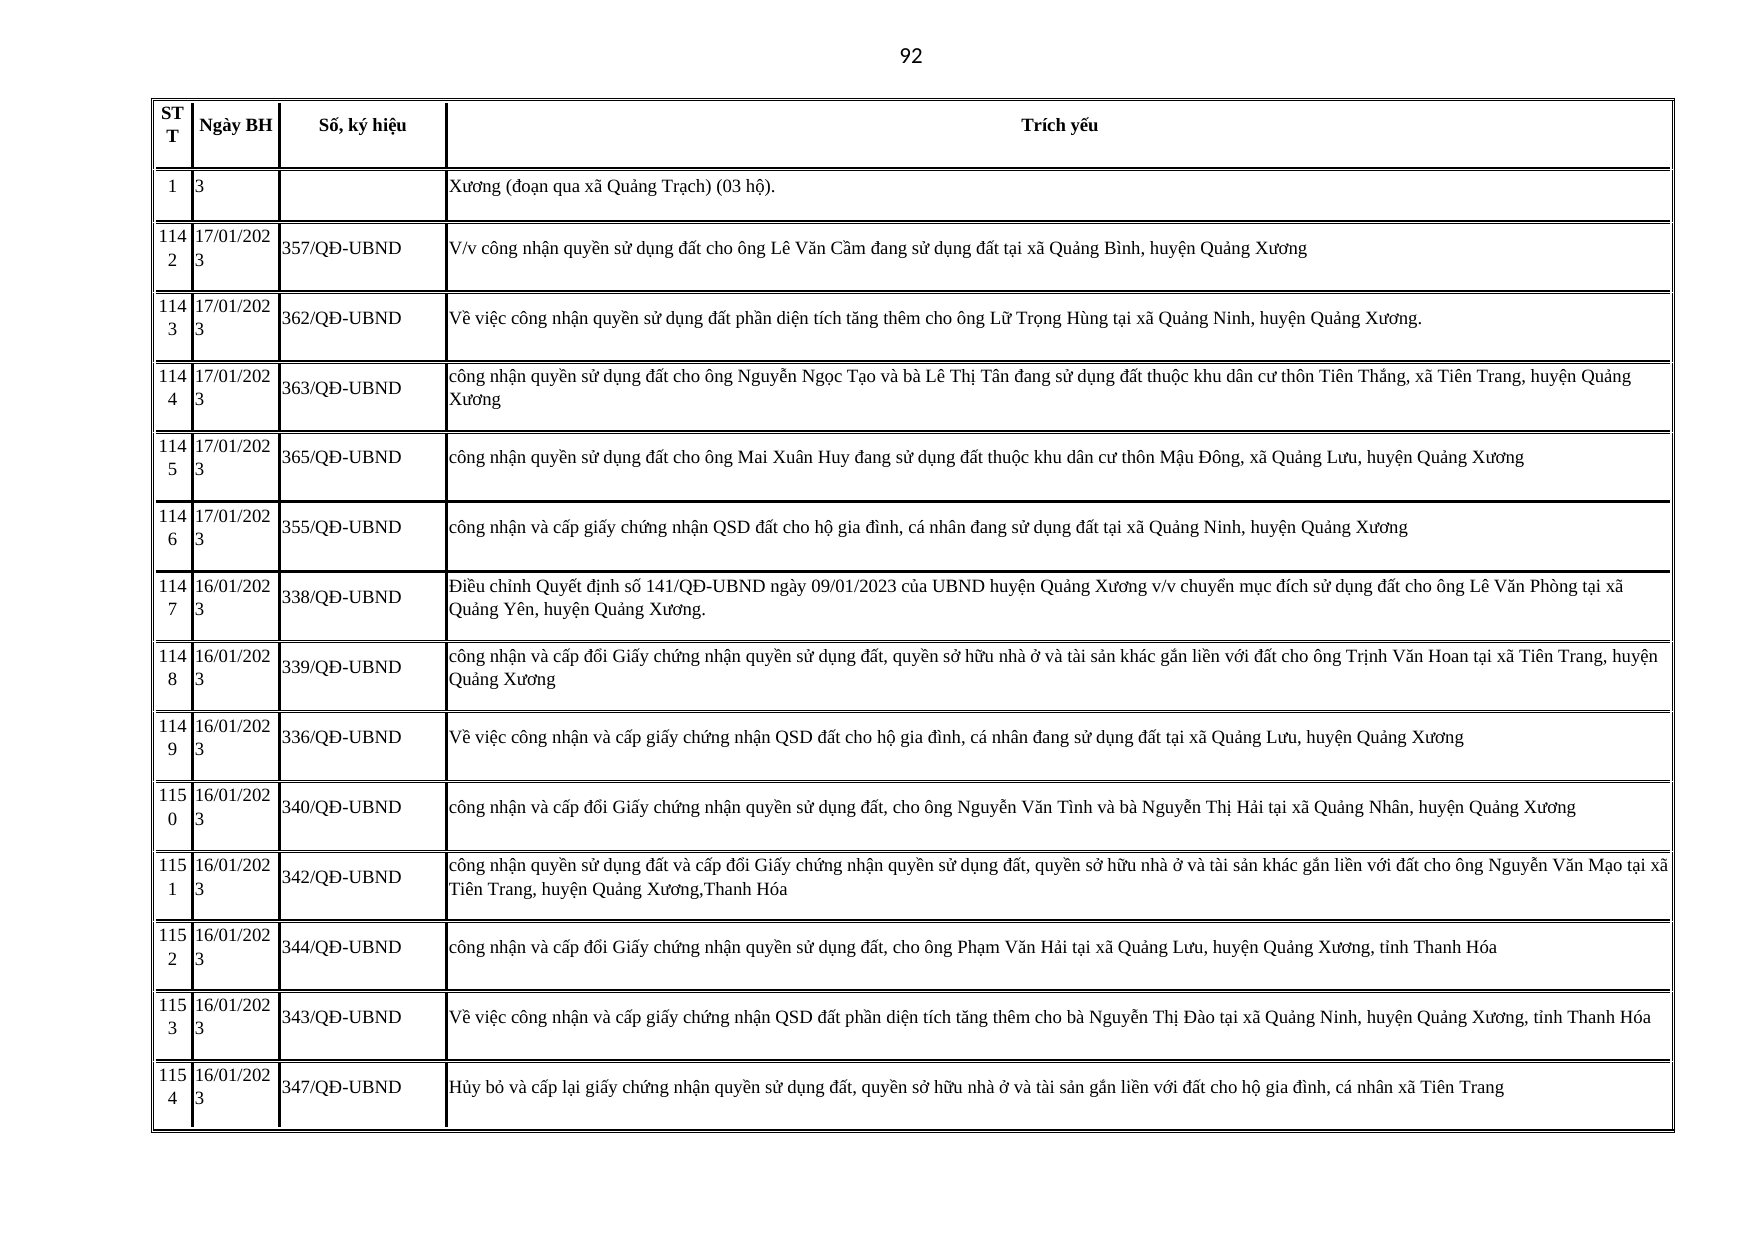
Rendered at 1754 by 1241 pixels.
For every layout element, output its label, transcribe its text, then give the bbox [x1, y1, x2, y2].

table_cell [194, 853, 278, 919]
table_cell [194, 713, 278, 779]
table_header Số, ký hiệu [279, 101, 446, 167]
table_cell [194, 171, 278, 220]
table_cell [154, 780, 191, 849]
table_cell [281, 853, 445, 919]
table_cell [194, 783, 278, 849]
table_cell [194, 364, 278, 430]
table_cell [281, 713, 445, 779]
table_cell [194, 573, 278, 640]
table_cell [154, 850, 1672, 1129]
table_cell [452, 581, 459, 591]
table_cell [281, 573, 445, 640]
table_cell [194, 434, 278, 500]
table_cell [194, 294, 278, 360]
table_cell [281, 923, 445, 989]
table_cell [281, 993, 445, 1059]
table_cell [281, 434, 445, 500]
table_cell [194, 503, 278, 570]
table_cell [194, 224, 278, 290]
table_header Ngày BH [192, 101, 279, 167]
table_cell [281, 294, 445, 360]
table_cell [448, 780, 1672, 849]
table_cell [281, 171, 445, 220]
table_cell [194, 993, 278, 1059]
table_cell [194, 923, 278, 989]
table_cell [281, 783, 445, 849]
table_header Trích yếu [446, 101, 1672, 167]
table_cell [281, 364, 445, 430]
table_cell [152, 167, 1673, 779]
table_header STT [154, 101, 192, 167]
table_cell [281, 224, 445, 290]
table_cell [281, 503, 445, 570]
